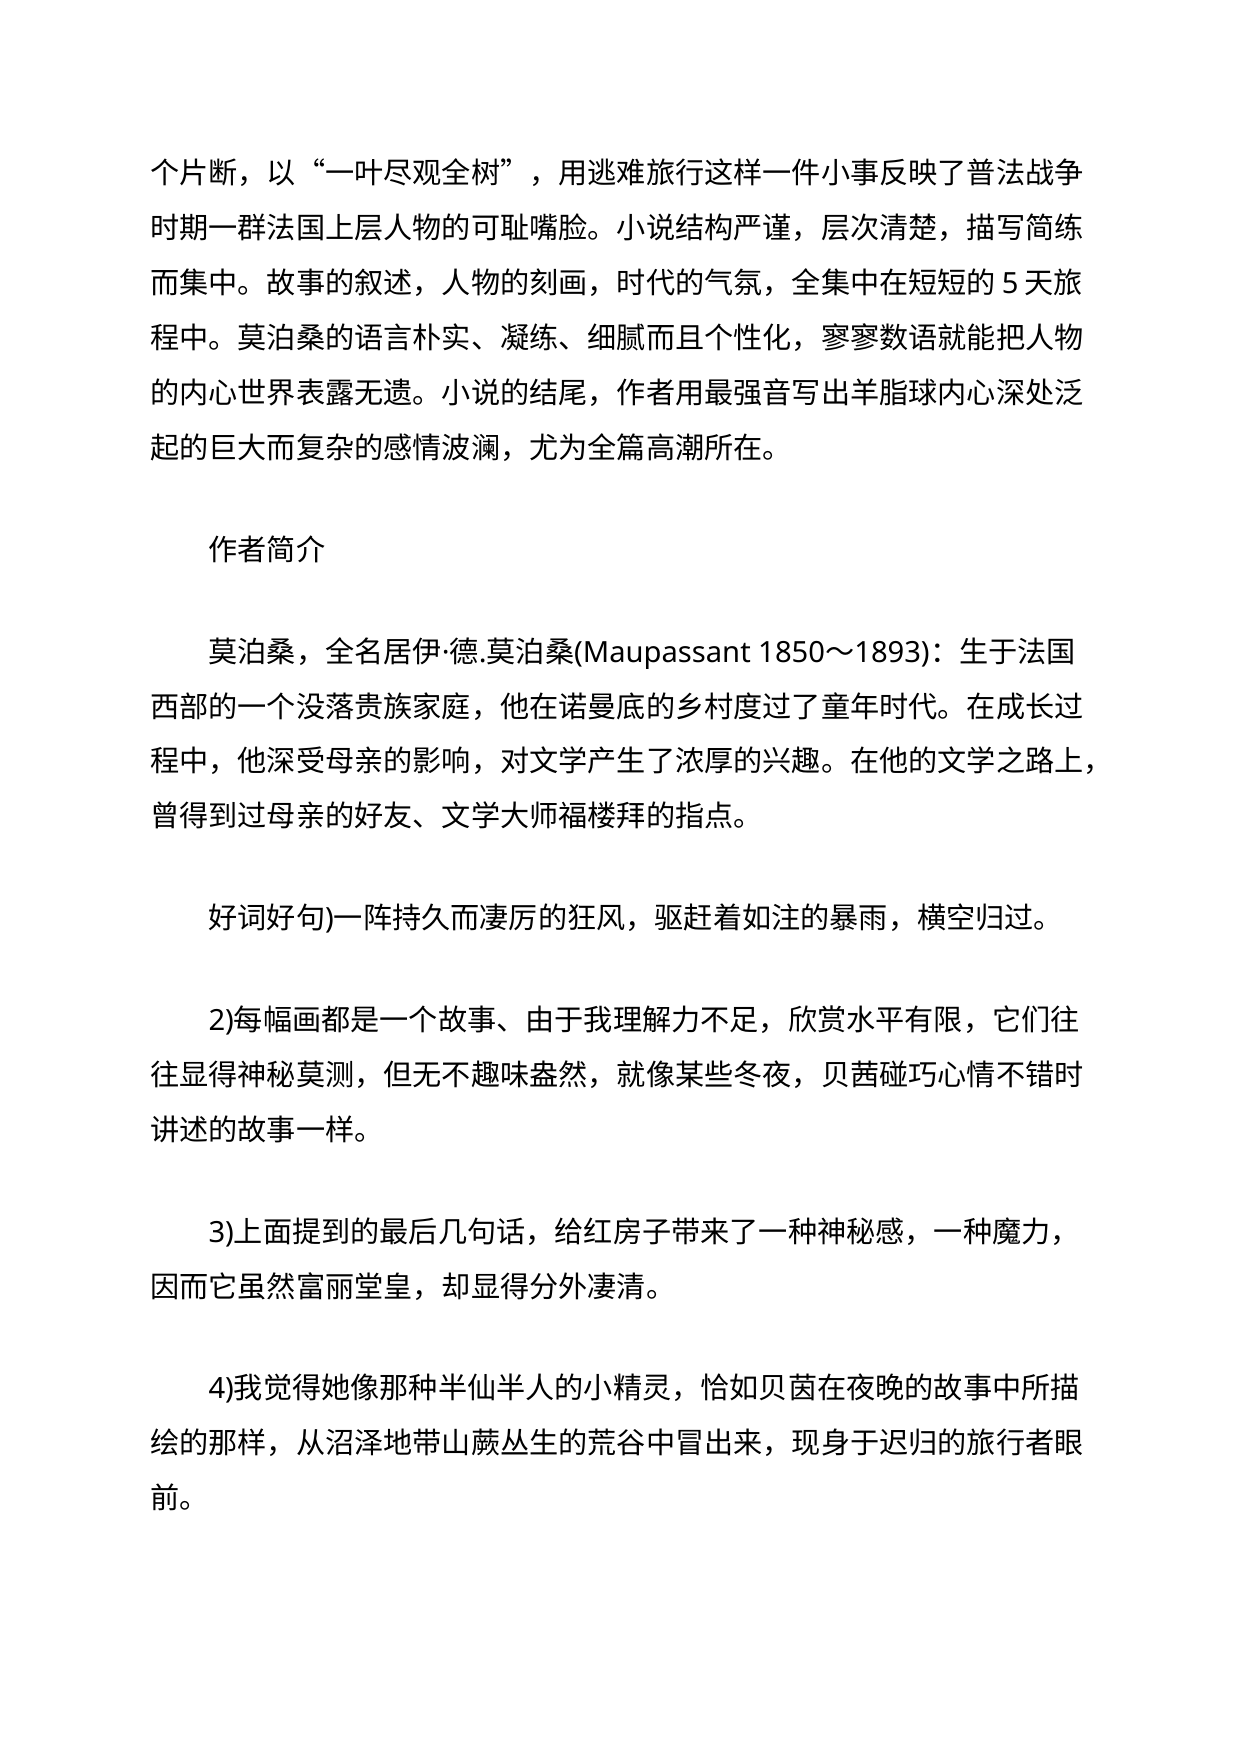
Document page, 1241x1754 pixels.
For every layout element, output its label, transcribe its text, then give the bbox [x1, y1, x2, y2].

text 2)每幅画都是一个故事、由于我理解力不足，欣赏水平有限，它们往往显得神秘莫测，但无不趣味盎然，就像某些冬夜，贝茜碰巧心情不错时讲述的故事一样。 [150, 997, 1090, 1149]
text 好词好句)一阵持久而凄厉的狂风，驱赶着如注的暴雨，横空归过。 [150, 895, 1090, 937]
text 4)我觉得她像那种半仙半人的小精灵，恰如贝茵在夜晚的故事中所描绘的那样，从沼泽地带山蕨丛生的荒谷中冒出来，现身于迟归的旅行者眼前。 [150, 1365, 1090, 1517]
text 作者简介 [150, 526, 1090, 569]
text 3)上面提到的最后几句话，给红房子带来了一种神秘感，一种魔力，因而它虽然富丽堂皇，却显得分外凄清。 [150, 1208, 1090, 1306]
text 莫泊桑，全名居伊·德.莫泊桑(Maupassant 1850～1893)：生于法国西部的一个没落贵族家庭，他在诺曼底的乡村度过了童年时代。在成长过程中，他深受母亲的影响，对文学产生了浓厚的兴趣。在他的文学之路上，曾得到过母亲的好友、文学大师福楼拜的指点。 [150, 628, 1090, 835]
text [150, 150, 1090, 467]
